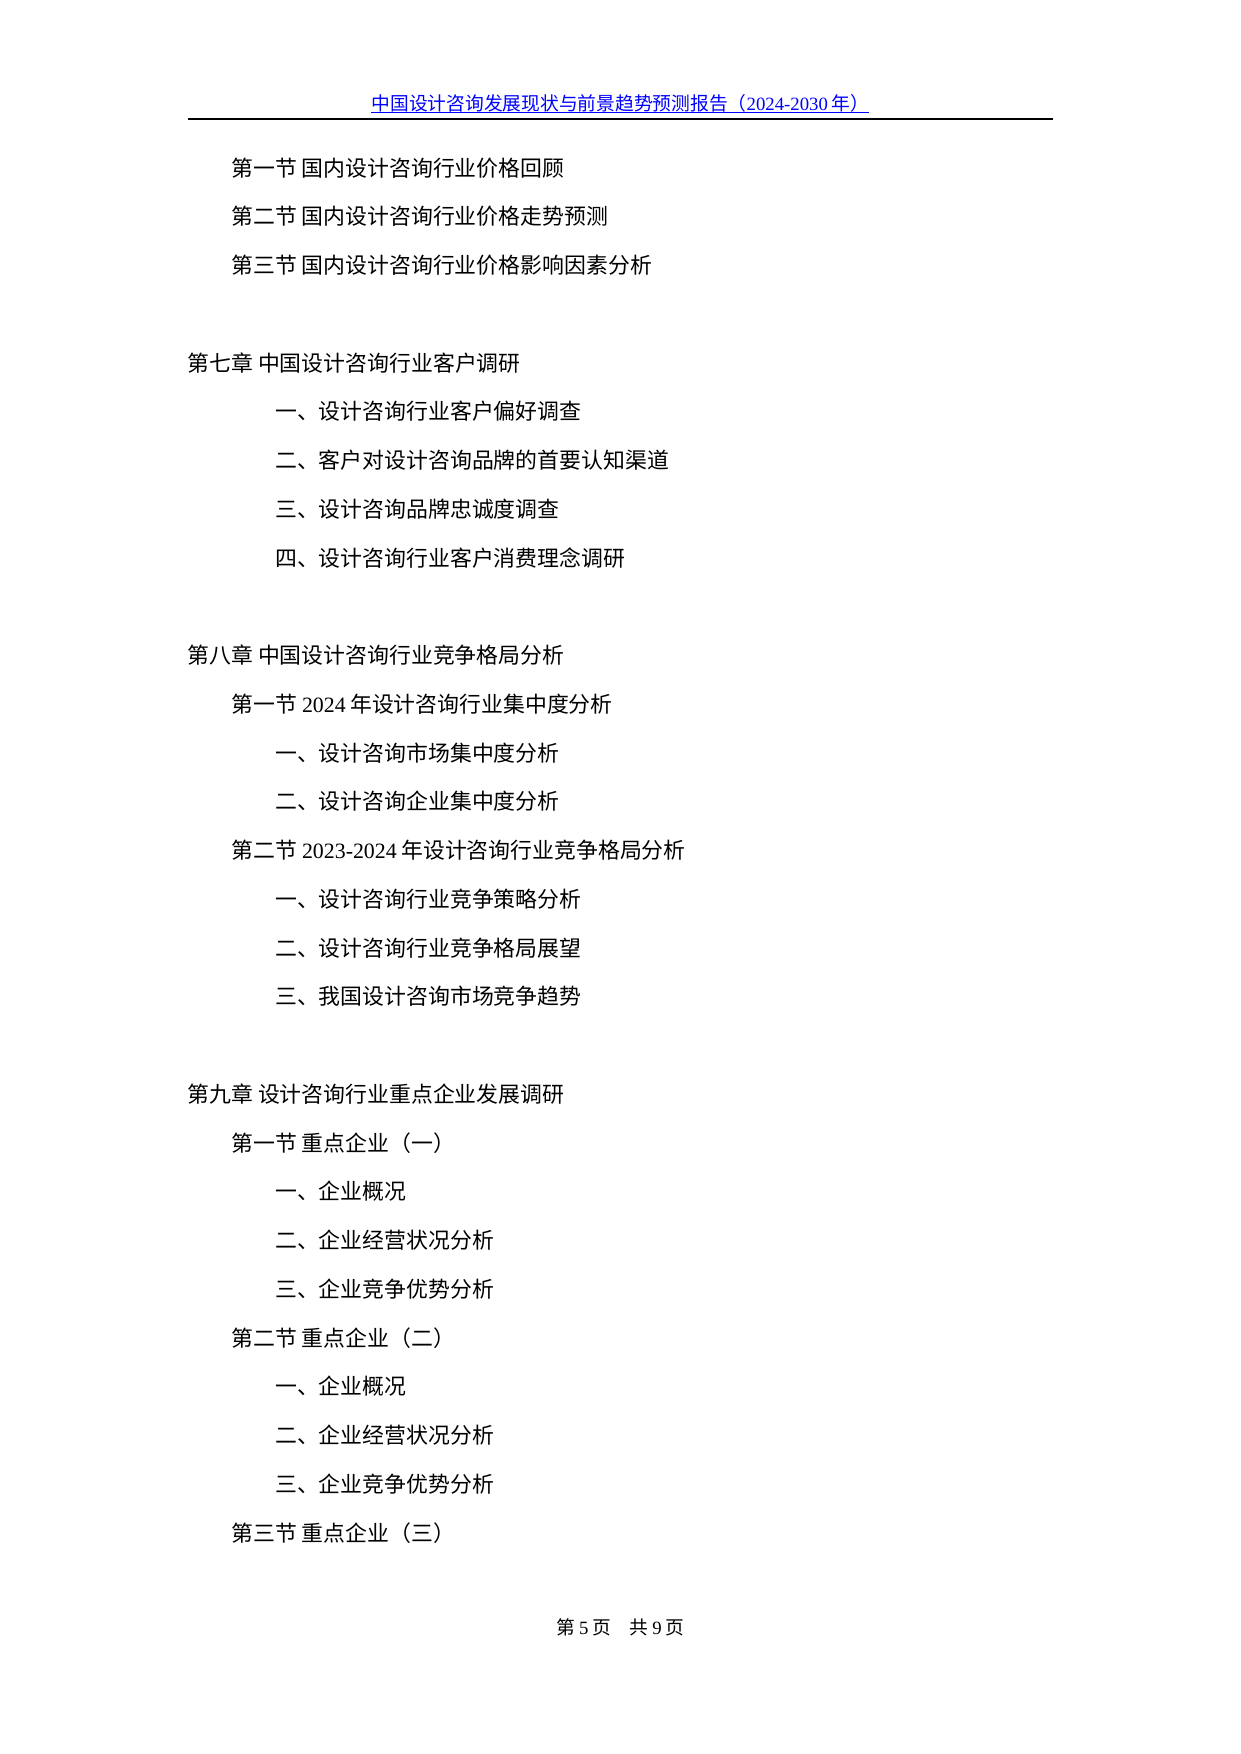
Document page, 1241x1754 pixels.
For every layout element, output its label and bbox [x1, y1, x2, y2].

text [187, 150, 1053, 1548]
